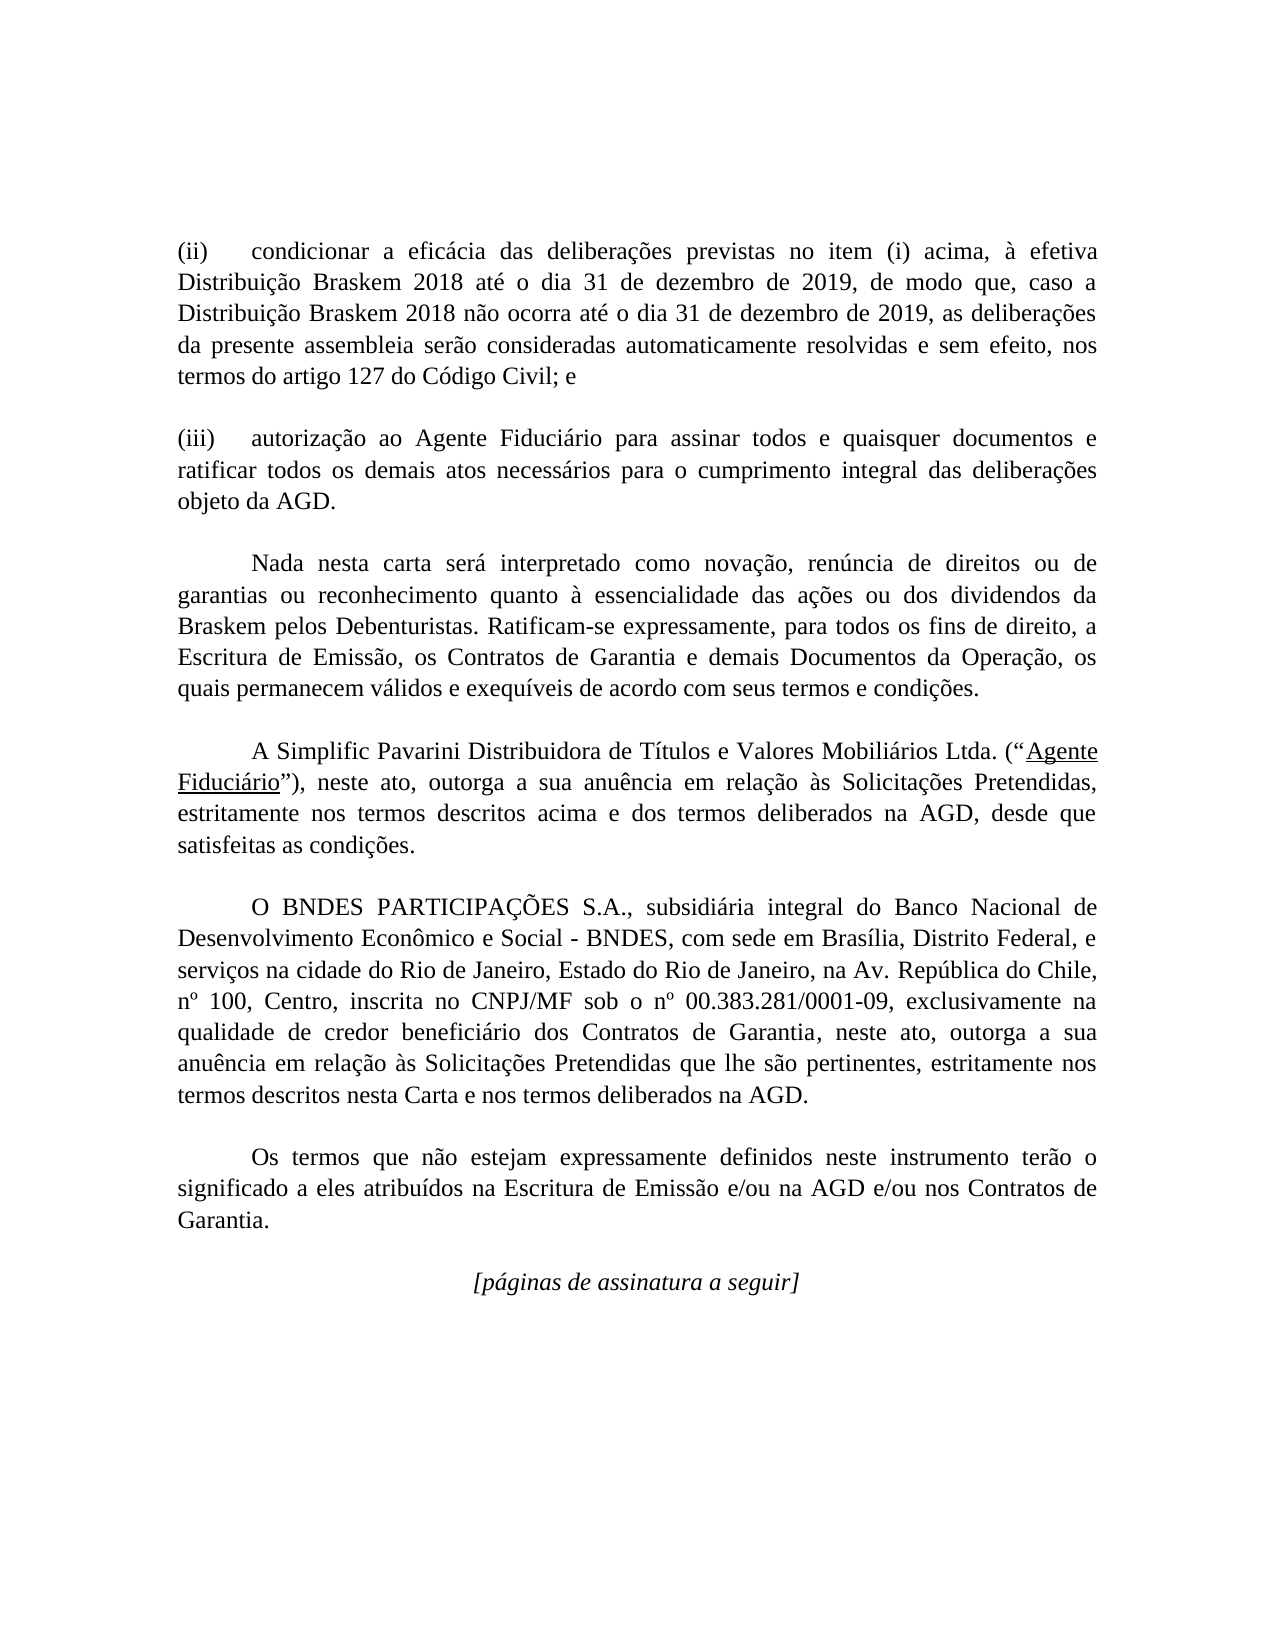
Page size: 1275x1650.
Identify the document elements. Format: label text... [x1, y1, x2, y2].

text [páginas de assinatura a seguir] [177, 1266, 1098, 1297]
list Nada nesta carta será interpretado como novação, renúncia de direitos ou de garantias ou reconhecimento quanto à essencialidade das ações ou dos dividendos da Braskem pelos Debenturistas. Ratificam-se expressamente, para todos os fins de direito, a Escritura de Emissão, os Contratos de Garantia e demais Documentos da Operação, os quais permanecem válidos e exequíveis de acordo com seus termos e condições. [177, 547, 1098, 703]
text A Simplific Pavarini Distribuidora de Títulos e Valores Mobiliários Ltda. (“Agente Fiduciário”), neste ato, outorga a sua anuência em relação às Solicitações Pretendidas, estritamente nos termos descritos acima e dos termos deliberados na AGD, desde que satisfeitas as condições. [177, 734, 1098, 859]
list autorização ao Agente Fiduciário para assinar todos e quaisquer documentos e ratificar todos os demais atos necessários para o cumprimento integral das deliberações objeto da AGD. [177, 483, 1098, 516]
list autorização ao Agente Fiduciário para assinar todos e quaisquer documentos e ratificar todos os demais atos necessários para o cumprimento integral das deliberações objeto da AGD. [177, 422, 1098, 455]
list condicionar a eficácia das deliberações previstas no item (i) acima, à efetiva Distribuição Braskem 2018 até o dia 31 de dezembro de 2019, de modo que, caso a Distribuição Braskem 2018 não ocorra até o dia 31 de dezembro de 2019, as deliberações da presente assembleia serão consideradas automaticamente resolvidas e sem efeito, nos termos do artigo 127 do Código Civil; e [177, 234, 1098, 391]
text O BNDES PARTICIPAÇÕES S.A., subsidiária integral do Banco Nacional de Desenvolvimento Econômico e Social - BNDES, com sede em Brasília, Distrito Federal, e serviços na cidade do Rio de Janeiro, Estado do Rio de Janeiro, na Av. República do Chile, nº 100, Centro, inscrita no CNPJ/MF sob o nº 00.383.281/0001-09, exclusivamente na qualidade de credor beneficiário dos Contratos de Garantia, neste ato, outorga a sua anuência em relação às Solicitações Pretendidas que lhe são pertinentes, estritamente nos termos descritos nesta Carta e nos termos deliberados na AGD. [177, 891, 1098, 1109]
text Os termos que não estejam expressamente definidos neste instrumento terão o significado a eles atribuídos na Escritura de Emissão e/ou na AGD e/ou nos Contratos de Garantia. [177, 1141, 1098, 1234]
